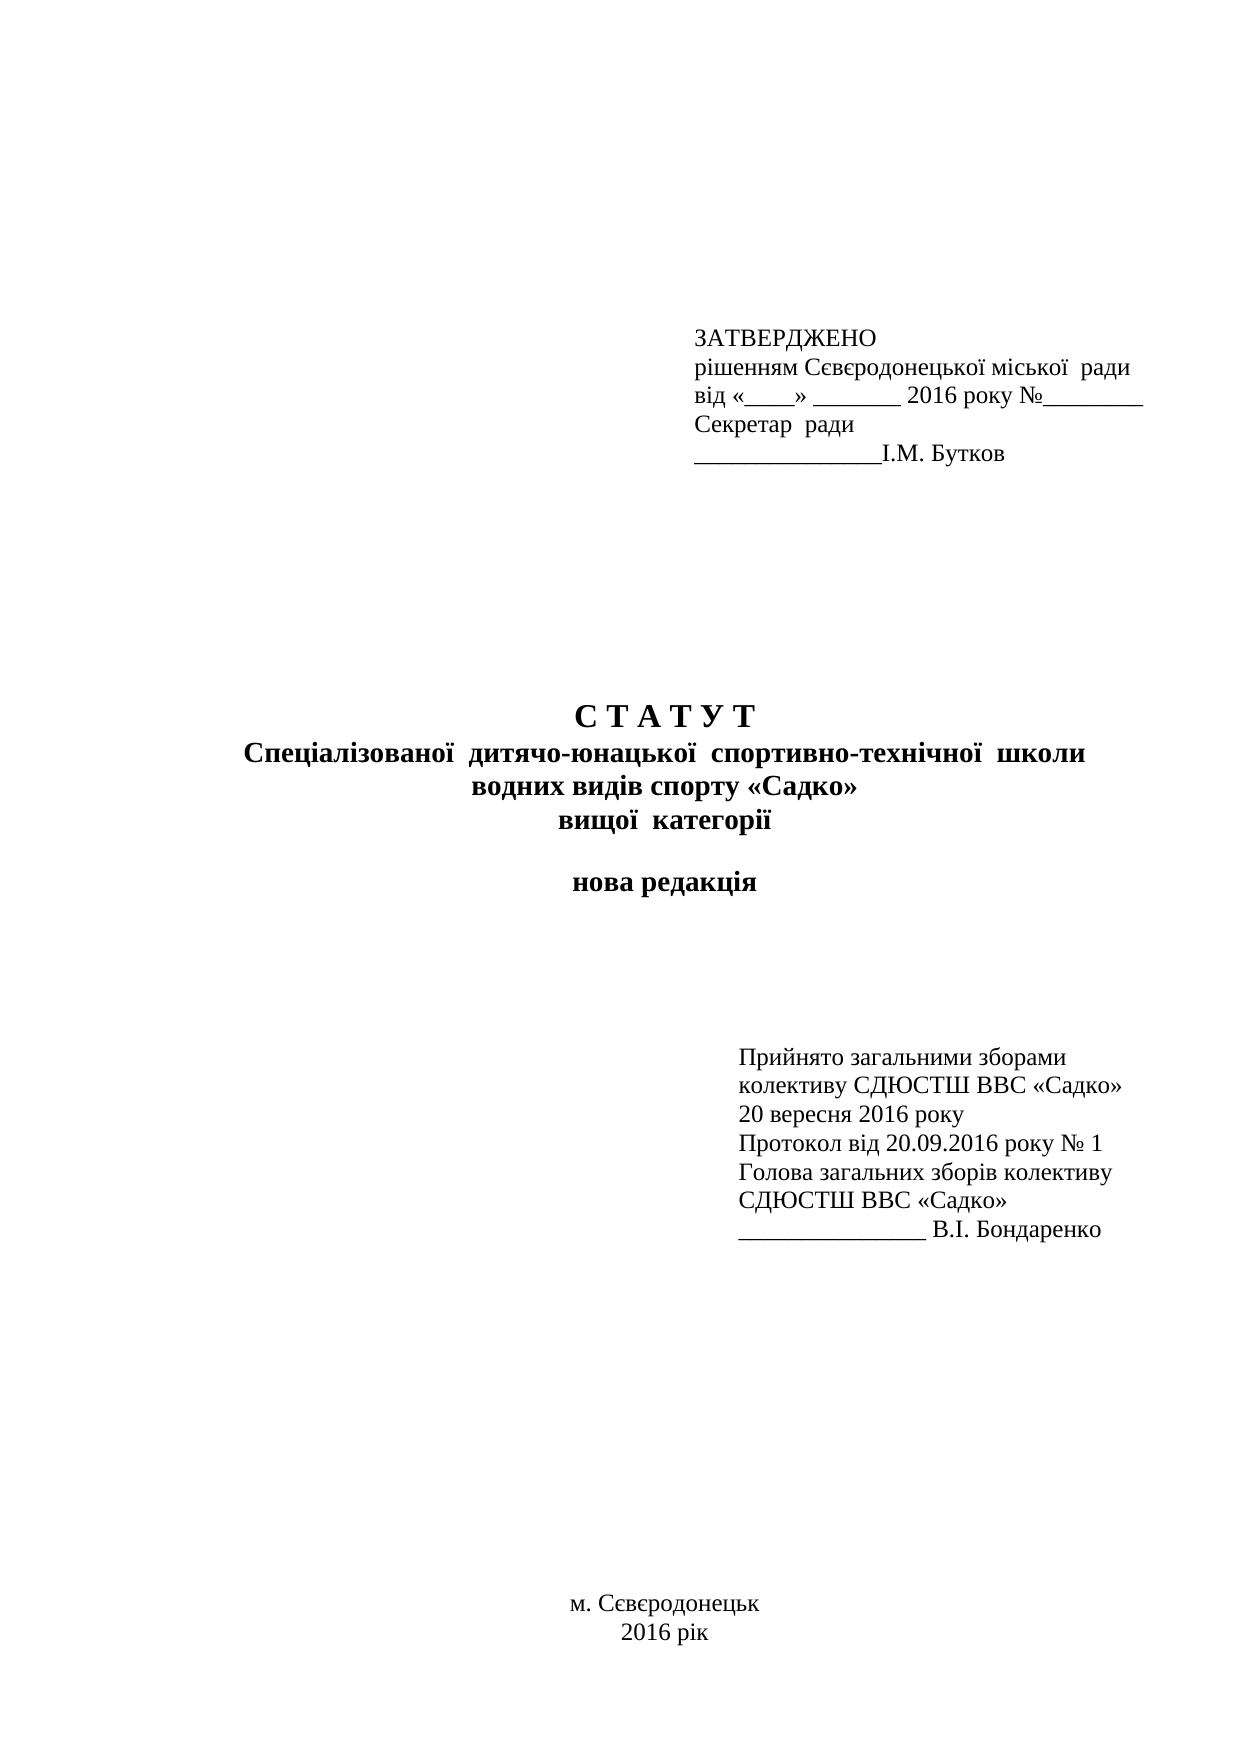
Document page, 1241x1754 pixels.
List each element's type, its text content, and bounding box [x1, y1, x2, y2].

text _______________ В.І. Бондаренко [738, 1214, 1152, 1243]
text рішенням Сєвєродонецької міської ради [694, 352, 1152, 380]
text Прийнято загальними зборами [738, 1042, 1152, 1070]
text м. Сєвєродонецьк [177, 1588, 1152, 1617]
text Спеціалізованої дитячо-юнацької спортивно-технічної школи [177, 735, 1152, 768]
text нова редакція [177, 864, 1152, 898]
text водних видів спорту «Садко» [177, 768, 1152, 802]
text _______________І.М. Бутков [694, 438, 1152, 467]
text 2016 рік [177, 1617, 1152, 1645]
text С Т А Т У Т [177, 697, 1152, 735]
text 20 вересня 2016 року [738, 1099, 1152, 1128]
text Протокол від 20.09.2016 року № 1 [738, 1128, 1152, 1157]
title від «____» _______ 2016 року №________ [694, 380, 1152, 409]
text ЗАТВЕРДЖЕНО [694, 323, 1152, 352]
text Секретар ради [694, 409, 1152, 438]
text колективу СДЮСТШ ВВС «Садко» [738, 1070, 1152, 1099]
text СДЮСТШ ВВС «Садко» [738, 1185, 1152, 1214]
text Голова загальних зборів колективу [738, 1157, 1152, 1185]
text вищої категорії [177, 802, 1152, 836]
